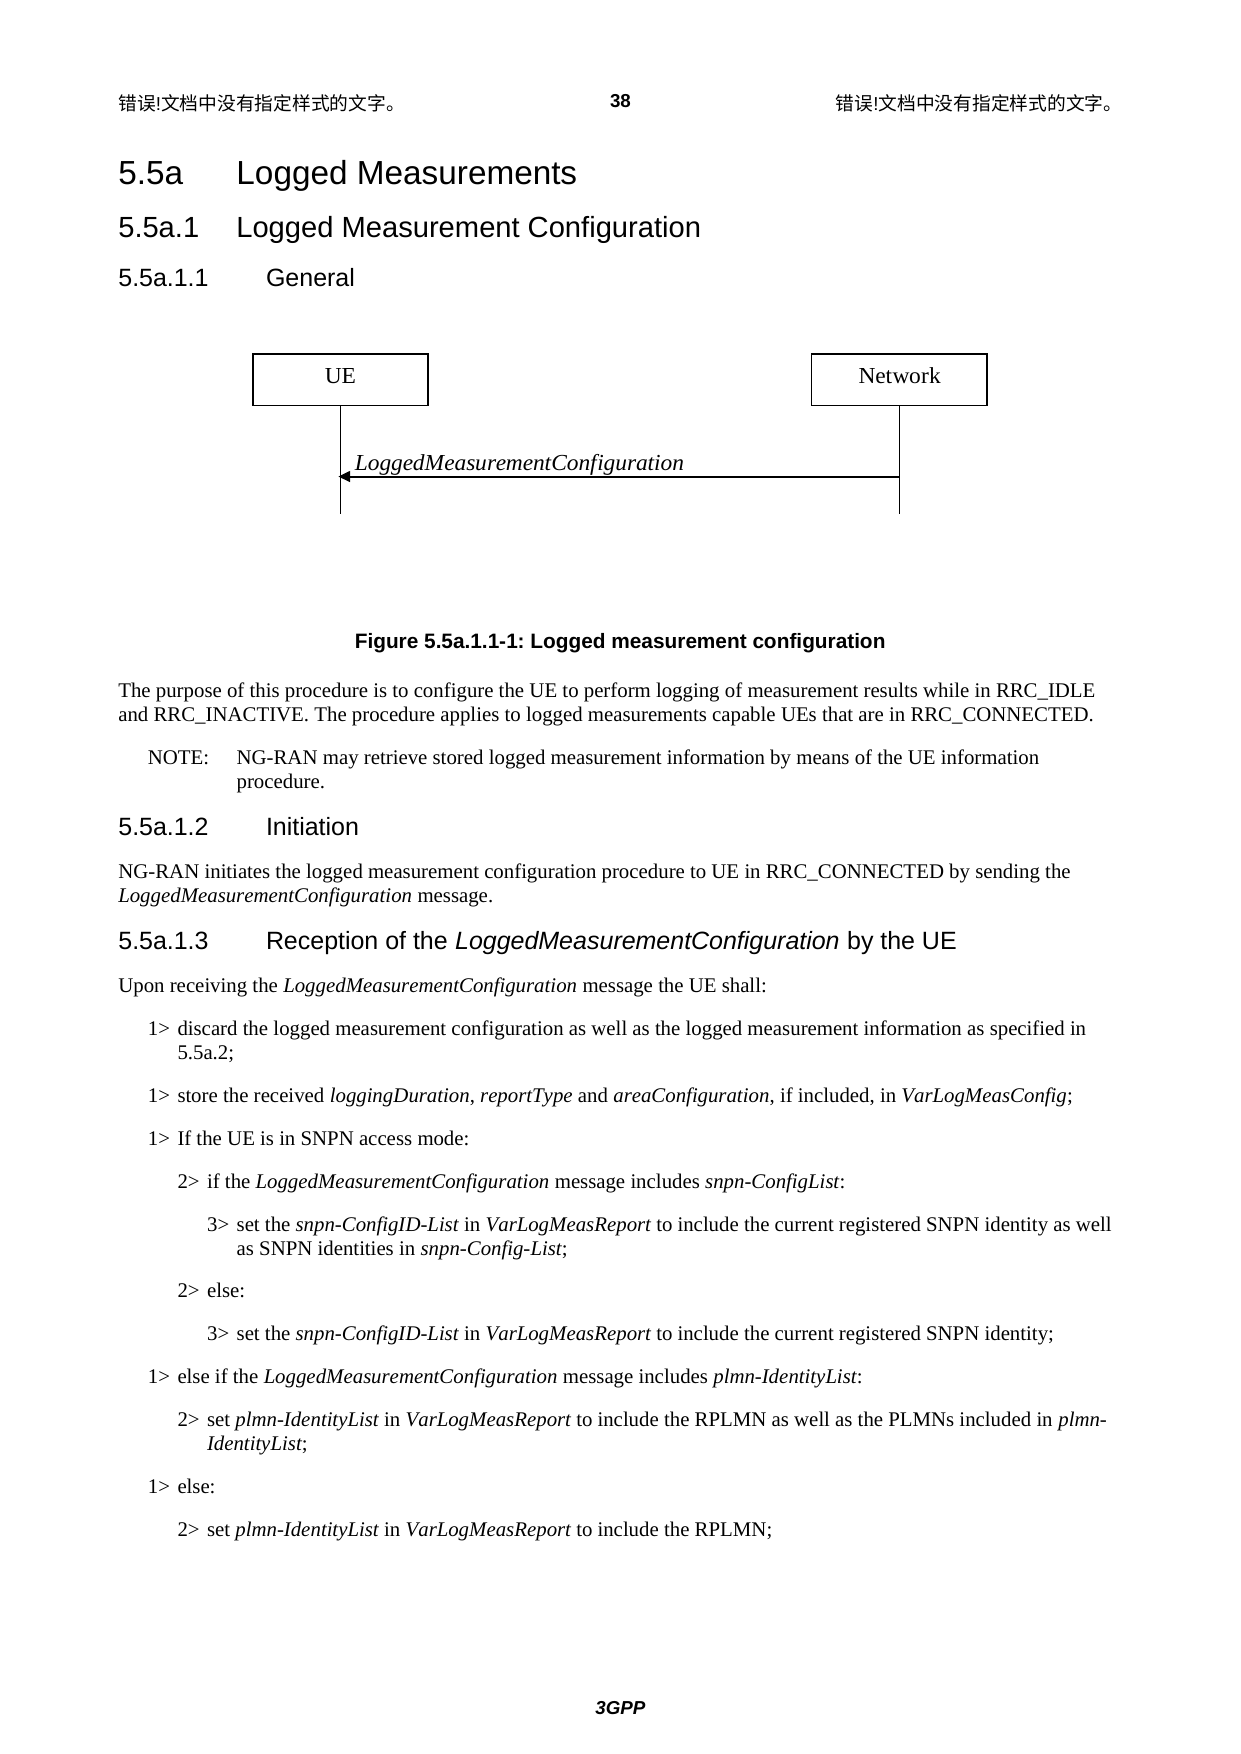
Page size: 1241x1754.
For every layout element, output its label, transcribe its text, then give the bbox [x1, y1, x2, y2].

text 2> else: [177, 1278, 1122, 1302]
text 5.5a.1.1 General [118, 262, 1122, 291]
text NOTE: NG-RAN may retrieve stored logged measurement information by means of the UE information procedure. [148, 745, 1122, 793]
text 3> set the snpn-ConfigID-List in VarLogMeasReport to include the current registered SNPN identity; [207, 1321, 1122, 1345]
text 1> else: [148, 1474, 1122, 1498]
text 5.5a.1 Logged Measurement Configuration [118, 210, 1122, 244]
text 5.5a.1.2 Initiation [118, 812, 1122, 840]
text 1> else if the LoggedMeasurementConfiguration message includes plmn-IdentityList: [148, 1364, 1122, 1388]
text 5.5a Logged Measurements [118, 153, 1122, 191]
text 2> set plmn-IdentityList in VarLogMeasReport to include the RPLMN as well as the PLMNs included in plmn-IdentityList; [177, 1407, 1122, 1455]
text 5.5a.1.3 Reception of the LoggedMeasurementConfiguration by the UE [118, 926, 1122, 955]
text 1> discard the logged measurement configuration as well as the logged measurement information as specified in 5.5a.2; [148, 1016, 1122, 1064]
text 2> set plmn-IdentityList in VarLogMeasReport to include the RPLMN; [177, 1517, 1122, 1541]
text NG-RAN initiates the logged measurement configuration procedure to UE in RRC_CONNECTED by sending the LoggedMeasurementConfiguration message. [118, 859, 1122, 907]
text Upon receiving the LoggedMeasurementConfiguration message the UE shall: [118, 973, 1122, 997]
text 3> set the snpn-ConfigID-List in VarLogMeasReport to include the current registered SNPN identity as well as SNPN identities in snpn-Config-List; [207, 1212, 1122, 1260]
text The purpose of this procedure is to configure the UE to perform logging of measurement results while in RRC_IDLE and RRC_INACTIVE. The procedure applies to logged measurements capable UEs that are in RRC_CONNECTED. [118, 678, 1122, 726]
text 2> if the LoggedMeasurementConfiguration message includes snpn-ConfigList: [177, 1169, 1122, 1193]
text Figure 5.5a.1.1-1: Logged measurement configuration [118, 629, 1122, 653]
text 1> If the UE is in SNPN access mode: [148, 1126, 1122, 1150]
text 1> store the received loggingDuration, reportType and areaConfiguration, if included, in VarLogMeasConfig; [148, 1083, 1122, 1107]
